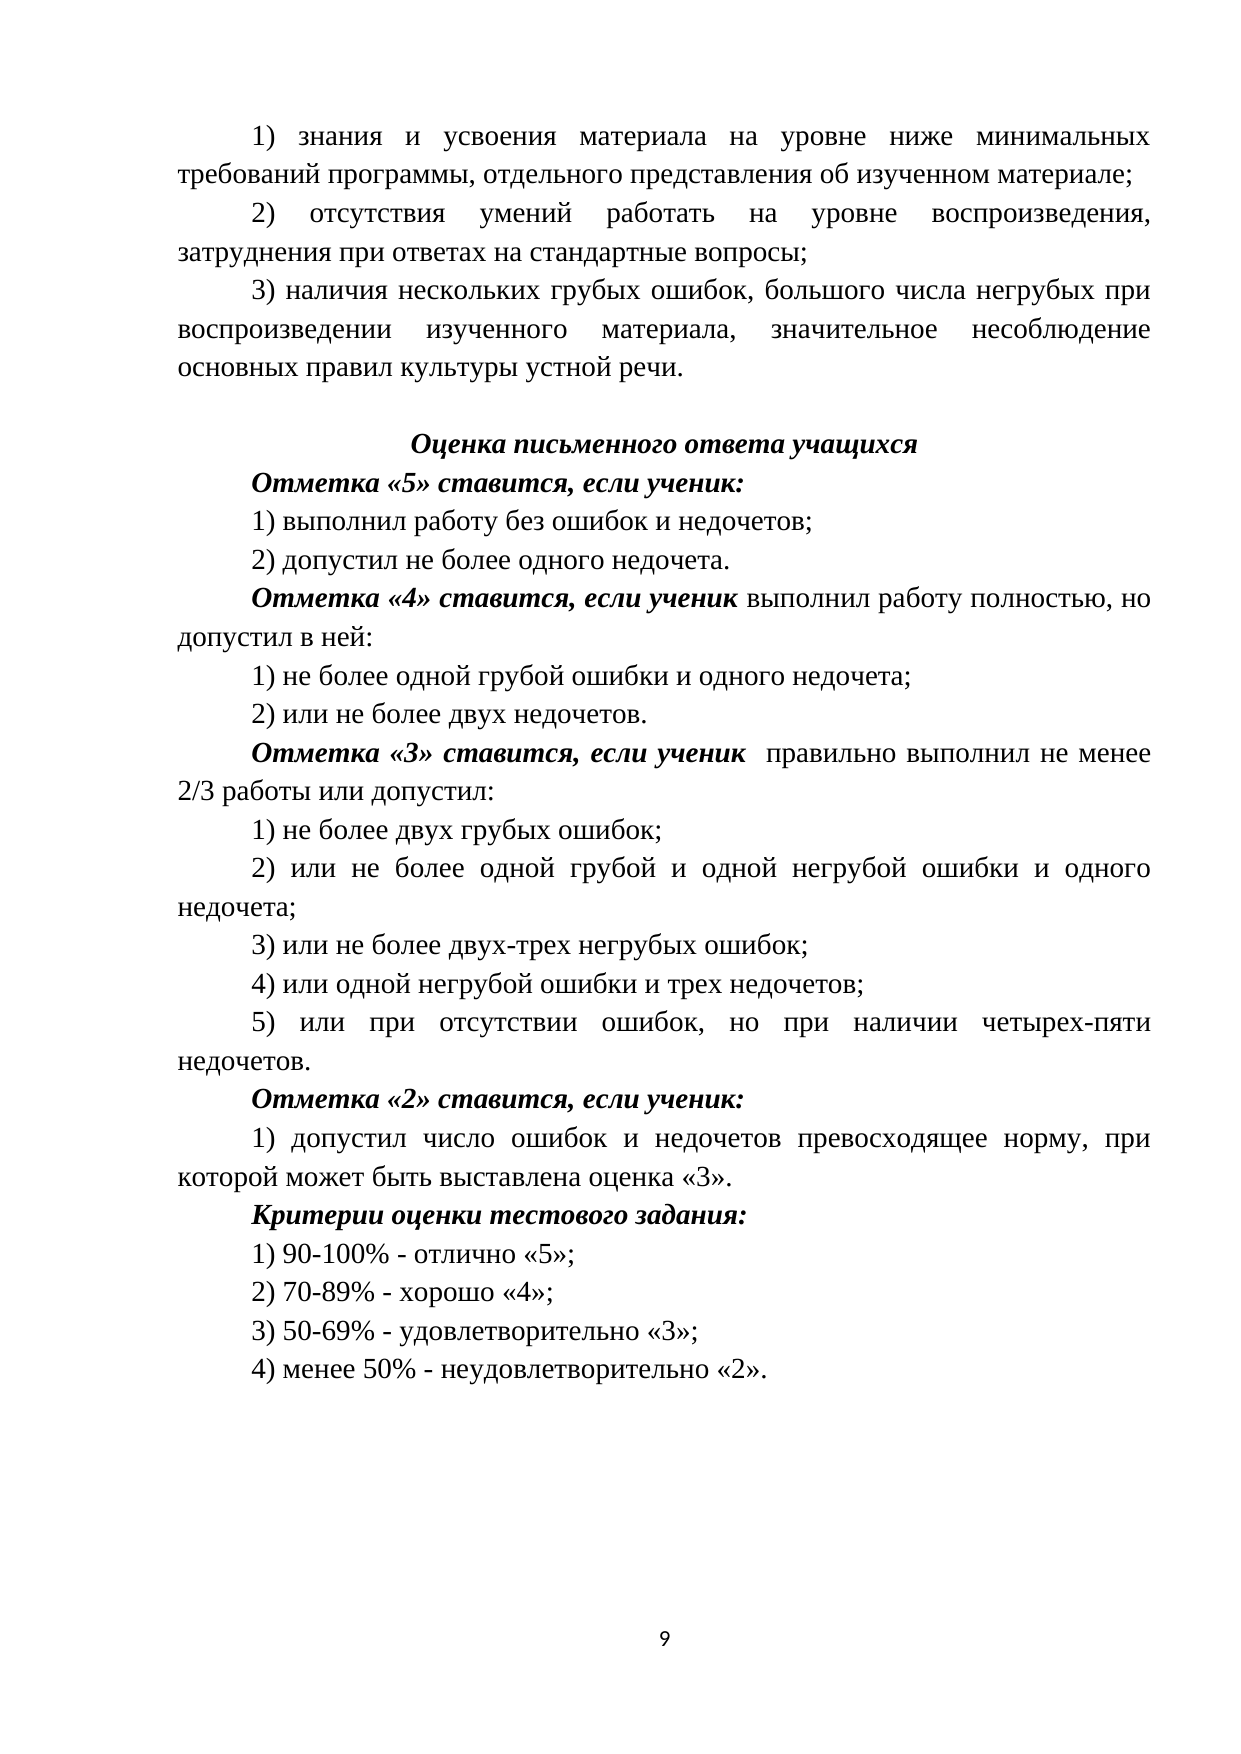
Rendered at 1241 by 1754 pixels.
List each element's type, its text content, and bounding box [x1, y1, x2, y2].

text 3) 50-69% - удовлетворительно «3»; [177, 1313, 1152, 1346]
text Отметка «2» ставится, если ученик: [177, 1082, 1152, 1115]
text 2) допустил не более одного недочета. [177, 542, 1152, 576]
text 4) или одной негрубой ошибки и трех недочетов; [177, 966, 1152, 999]
text Оценка письменного ответа учащихся [177, 426, 1152, 460]
text Критерии оценки тестового задания: [177, 1197, 1152, 1231]
text 1) допустил число ошибок и недочетов превосходящее норму, при которой может быть выставлена оценка «3». [177, 1120, 1152, 1192]
text 1) выполнил работу без ошибок и недочетов; [177, 503, 1152, 537]
text 1) знания и усвоения материала на уровне ниже минимальных требований программы, отдельного представления об изученном материале; [177, 118, 1152, 190]
text 1) не более двух грубых ошибок; [177, 812, 1152, 845]
text 2) или не более одной грубой и одной негрубой ошибки и одного недочета; [177, 850, 1152, 922]
text 5) или при отсутствии ошибок, но при наличии четырех-пяти недочетов. [177, 1004, 1152, 1077]
text 2) отсутствия умений работать на уровне воспроизведения, затруднения при ответах на стандартные вопросы; [177, 195, 1152, 267]
text 3) или не более двух-трех негрубых ошибок; [177, 927, 1152, 961]
text Отметка «5» ставится, если ученик: [177, 465, 1152, 498]
text Отметка «4» ставится, если ученик выполнил работу полностью, но допустил в ней: [177, 581, 1152, 653]
text 3) наличия нескольких грубых ошибок, большого числа негрубых при воспроизведении изученного материала, значительное несоблюдение основных правил культуры устной речи. [177, 272, 1152, 383]
text 2) 70-89% - хорошо «4»; [177, 1274, 1152, 1308]
text 1) 90-100% - отлично «5»; [177, 1236, 1152, 1269]
text 2) или не более двух недочетов. [177, 696, 1152, 730]
text Отметка «3» ставится, если ученик правильно выполнил не менее 2/3 работы или допустил: [177, 735, 1152, 807]
text 1) не более одной грубой ошибки и одного недочета; [177, 658, 1152, 691]
text 4) менее 50% - неудовлетворительно «2». [177, 1351, 1152, 1385]
